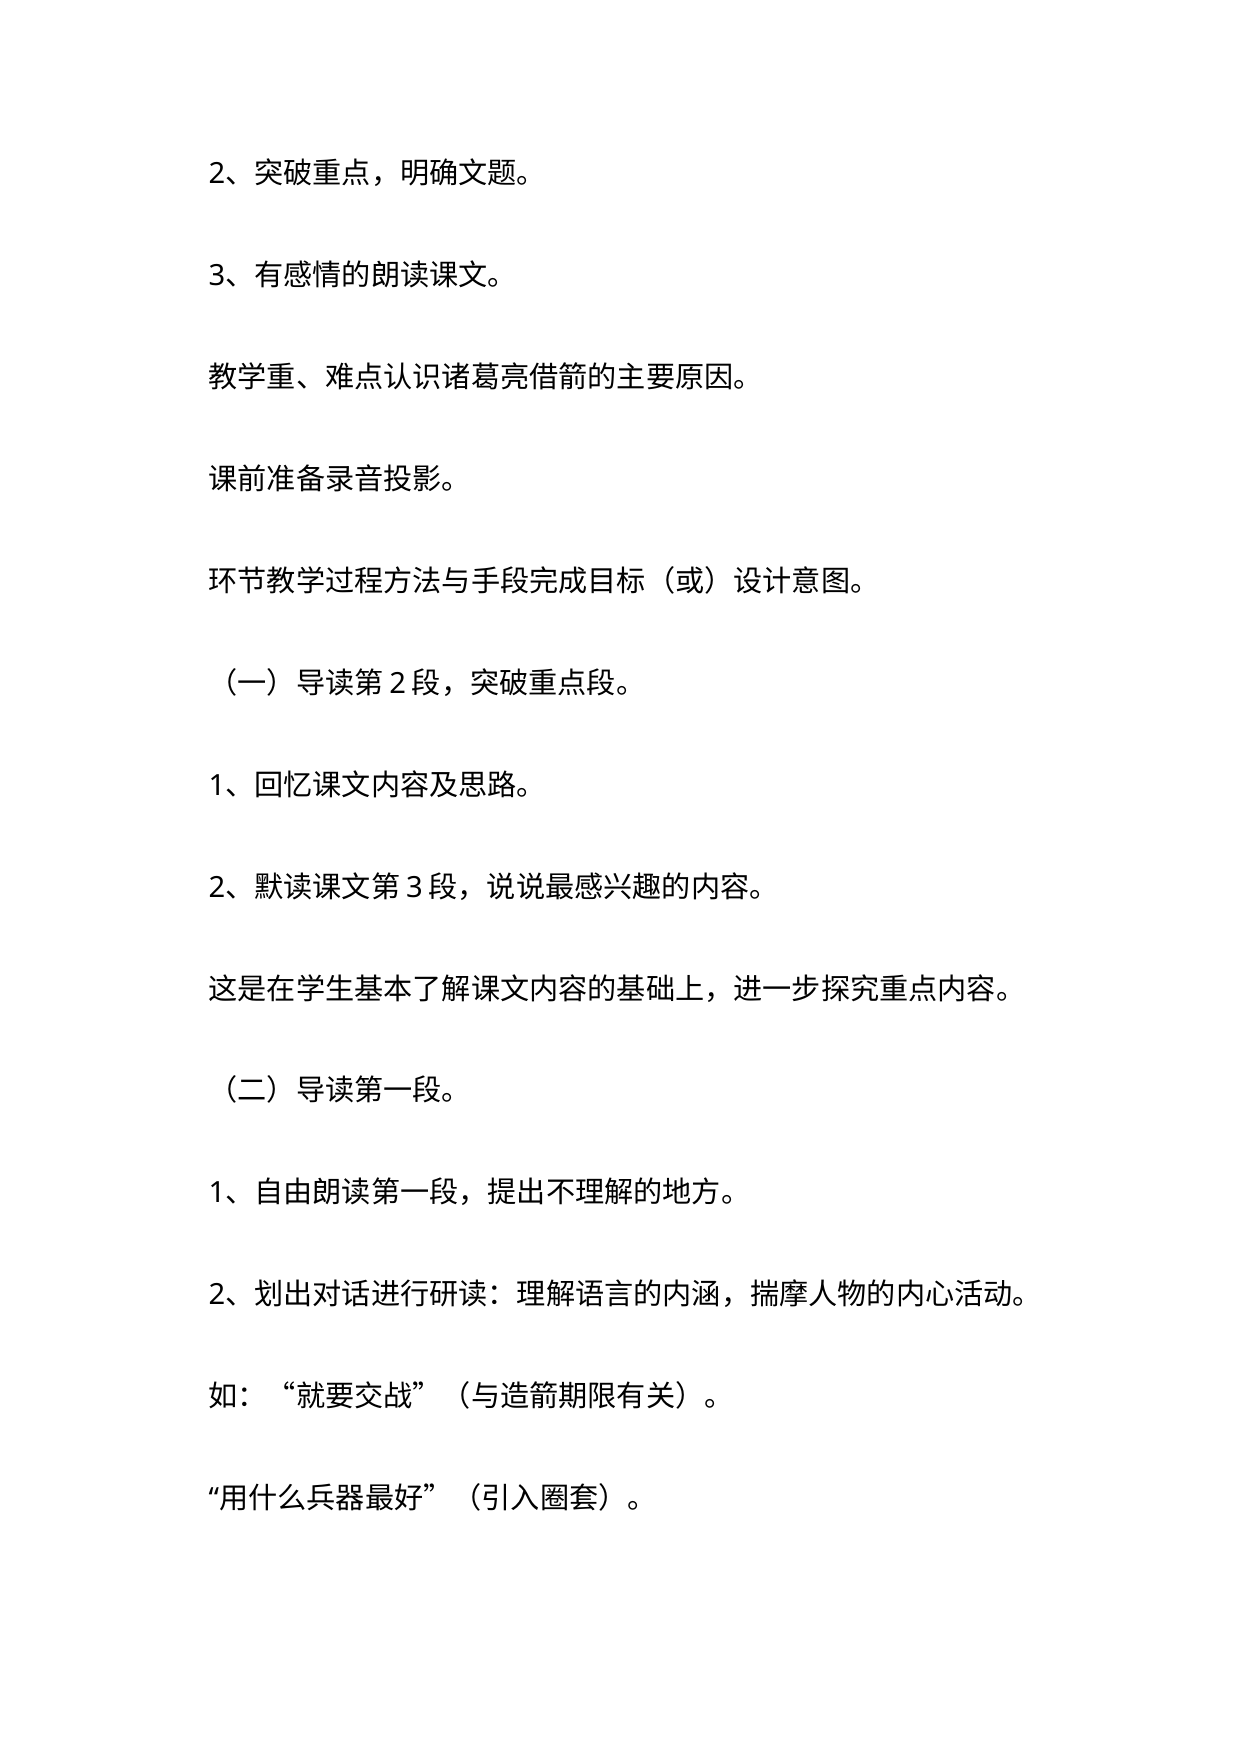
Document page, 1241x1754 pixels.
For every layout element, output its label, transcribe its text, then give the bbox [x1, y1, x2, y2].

text 2、突破重点，明确文题。 [150, 150, 1090, 192]
text 如：“就要交战”（与造箭期限有关）。 [150, 1373, 1090, 1415]
text 课前准备录音投影。 [150, 456, 1090, 498]
text 1、回忆课文内容及思路。 [150, 761, 1090, 804]
text 2、划出对话进行研读：理解语言的内涵，揣摩人物的内心活动。 [150, 1271, 1090, 1313]
text 1、自由朗读第一段，提出不理解的地方。 [150, 1169, 1090, 1211]
text 3、有感情的朗读课文。 [150, 252, 1090, 294]
text 环节教学过程方法与手段完成目标（或）设计意图。 [150, 557, 1090, 600]
text “用什么兵器最好”（引入圈套）。 [150, 1474, 1090, 1517]
text 2、默读课文第3段，说说最感兴趣的内容。 [150, 863, 1090, 906]
text （一）导读第2段，突破重点段。 [150, 659, 1090, 702]
text （二）导读第一段。 [150, 1067, 1090, 1109]
text 教学重、难点认识诸葛亮借箭的主要原因。 [150, 354, 1090, 396]
text 这是在学生基本了解课文内容的基础上，进一步探究重点内容。 [150, 965, 1090, 1007]
